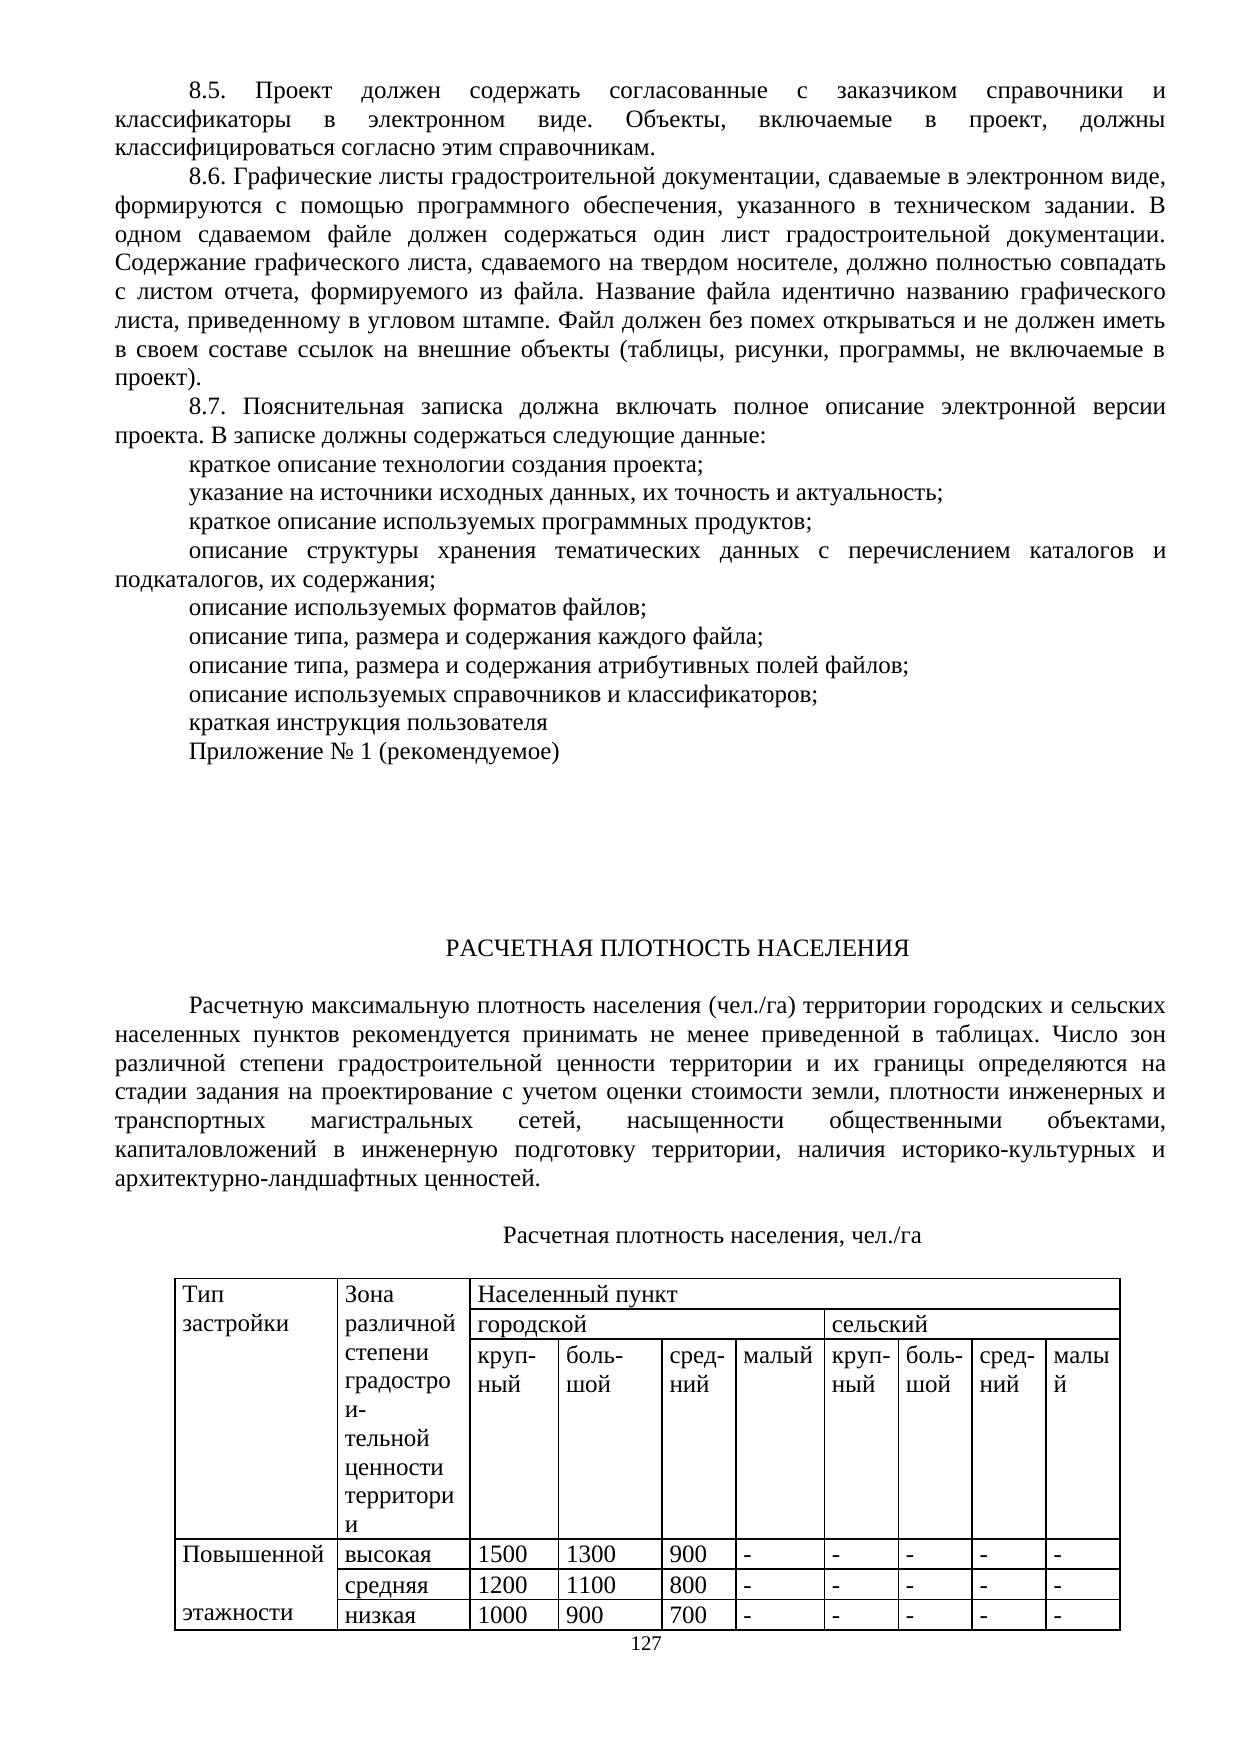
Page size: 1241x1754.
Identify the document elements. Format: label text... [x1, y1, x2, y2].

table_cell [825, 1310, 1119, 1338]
text 8.5. Проект должен содержать согласованные с заказчиком справочники и классификаторы в электронном виде. Объекты, включаемые в проект, должны классифицироваться согласно этим справочникам. [114, 75, 1167, 161]
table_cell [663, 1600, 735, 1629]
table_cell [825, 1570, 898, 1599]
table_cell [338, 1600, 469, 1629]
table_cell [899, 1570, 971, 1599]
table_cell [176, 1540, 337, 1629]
text краткое описание используемых программных продуктов; [114, 506, 1167, 535]
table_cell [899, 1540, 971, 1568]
text Приложение № 1 (рекомендуемое) [114, 736, 1167, 765]
text Расчетную максимальную плотность населения (чел./га) территории городских и сельских населенных пунктов рекомендуется принимать не менее приведенной в таблицах. Число зон различной степени градостроительной ценности территории и их границы определяются на стадии задания на проектирование с учетом оценки стоимости земли, плотности инженерных и транспортных магистральных сетей, насыщенности общественными объектами, капиталовложений в инженерную подготовку территории, наличия историко-культурных и архитектурно-ландшафтных ценностей. [114, 990, 1167, 1191]
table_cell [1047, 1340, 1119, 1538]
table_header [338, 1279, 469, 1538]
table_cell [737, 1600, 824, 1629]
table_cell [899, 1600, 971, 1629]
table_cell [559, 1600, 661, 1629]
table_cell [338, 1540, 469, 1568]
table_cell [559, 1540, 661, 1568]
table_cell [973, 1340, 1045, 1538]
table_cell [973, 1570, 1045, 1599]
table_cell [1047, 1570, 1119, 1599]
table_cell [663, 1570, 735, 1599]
text 8.7. Пояснительная записка должна включать полное описание электронной версии проекта. В записке должны содержаться следующие данные: [114, 391, 1167, 449]
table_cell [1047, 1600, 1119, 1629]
text краткая инструкция пользователя [114, 707, 1167, 736]
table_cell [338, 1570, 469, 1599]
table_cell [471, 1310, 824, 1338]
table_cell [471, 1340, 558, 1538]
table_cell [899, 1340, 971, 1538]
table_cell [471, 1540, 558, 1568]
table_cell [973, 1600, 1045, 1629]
text описание структуры хранения тематических данных с перечислением каталогов и подкаталогов, их содержания; [114, 535, 1167, 592]
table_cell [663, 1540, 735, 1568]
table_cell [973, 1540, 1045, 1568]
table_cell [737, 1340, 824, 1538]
text описание используемых форматов файлов; [114, 592, 1167, 621]
text указание на источники исходных данных, их точность и актуальность; [114, 477, 1167, 506]
text РАСЧЕТНАЯ ПЛОТНОСТЬ НАСЕЛЕНИЯ [114, 933, 1167, 961]
text описание типа, размера и содержания каждого файла; [114, 621, 1167, 650]
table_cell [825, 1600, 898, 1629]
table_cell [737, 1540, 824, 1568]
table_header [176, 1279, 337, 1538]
text краткое описание технологии создания проекта; [114, 449, 1167, 477]
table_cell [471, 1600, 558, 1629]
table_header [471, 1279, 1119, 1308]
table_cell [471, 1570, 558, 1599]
text Расчетная плотность населения, чел./га [184, 1220, 1167, 1249]
text описание используемых справочников и классификаторов; [114, 679, 1167, 707]
text описание типа, размера и содержания атрибутивных полей файлов; [114, 650, 1167, 679]
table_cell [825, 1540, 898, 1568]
text 8.6. Графические листы градостроительной документации, сдаваемые в электронном виде, формируются с помощью программного обеспечения, указанного в техническом задании. В одном сдаваемом файле должен содержаться один лист градостроительной документации. Содержание графического листа, сдаваемого на твердом носителе, должно полностью совпадать с листом отчета, формируемого из файла. Название файла идентично названию графического листа, приведенному в угловом штампе. Файл должен без помех открываться и не должен иметь в своем составе ссылок на внешние объекты (таблицы, рисунки, программы, не включаемые в проект). [114, 161, 1167, 391]
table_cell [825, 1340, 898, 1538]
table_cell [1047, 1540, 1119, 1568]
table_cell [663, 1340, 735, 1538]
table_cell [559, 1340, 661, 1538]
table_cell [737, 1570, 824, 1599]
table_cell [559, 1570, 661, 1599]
